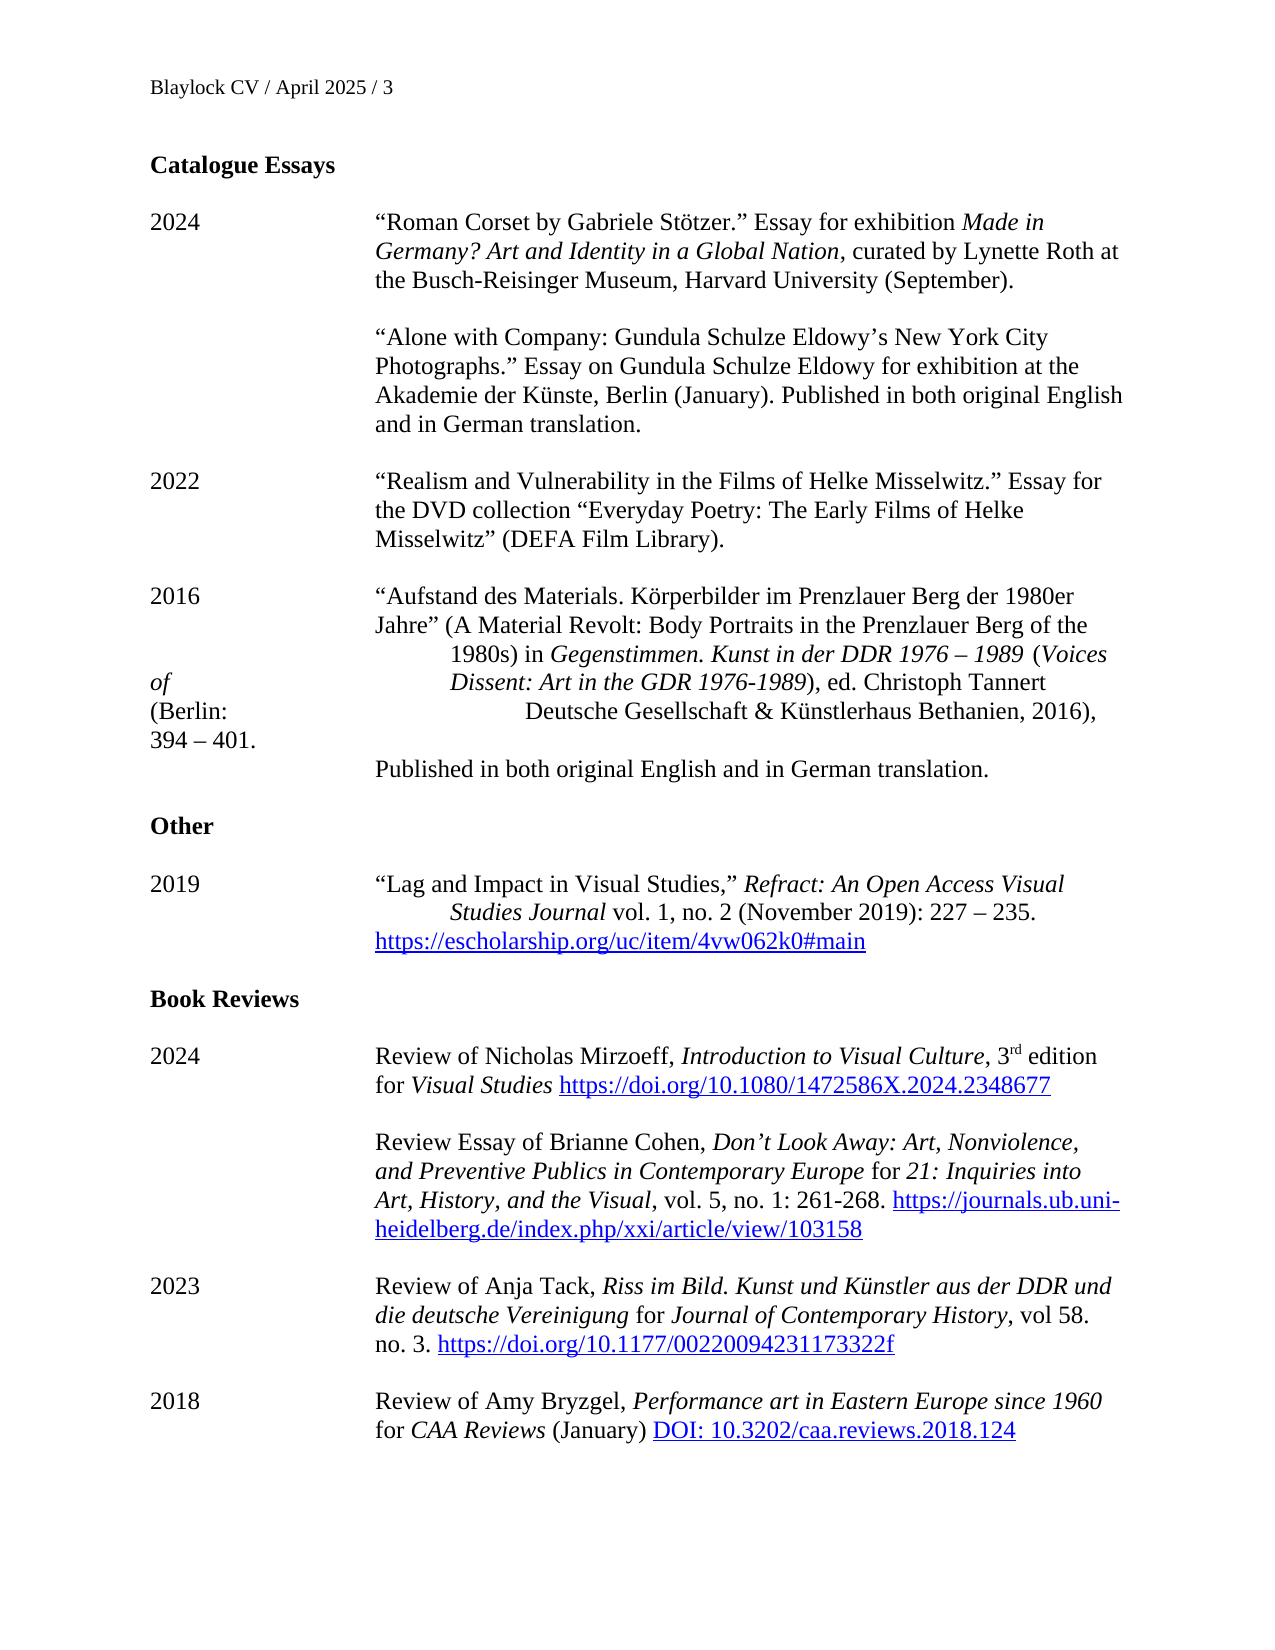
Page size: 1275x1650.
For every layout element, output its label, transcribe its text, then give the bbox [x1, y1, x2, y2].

text Published in both original English and in German translation. [150, 754, 1125, 782]
text 2016 “Aufstand des Materials. Körperbilder im Prenzlauer Berg der 1980er [150, 581, 1125, 610]
text 2018 Review of Amy Bryzgel, Performance art in Eastern Europe since 1960 for CAA Reviews (January) DOI: 10.3202/caa.reviews.2018.124 [150, 1386, 1125, 1444]
text https://escholarship.org/uc/item/4vw062k0#main [150, 926, 1125, 955]
text Catalogue Essays [150, 150, 1125, 179]
text 2023 Review of Anja Tack, Riss im Bild. Kunst und Künstler aus der DDR und die deutsche Vereinigung for Journal of Contemporary History, vol 58. no. 3. https://doi.org/10.1177/00220094231173322f [150, 1271, 1125, 1357]
text 2024 “Roman Corset by Gabriele Stötzer.” Essay for exhibition Made in [150, 207, 1125, 236]
text “Alone with Company: Gundula Schulze Eldowy’s New York City Photographs.” Essay on Gundula Schulze Eldowy for exhibition at the Akademie der Künste, Berlin (January). Published in both original English and in German translation. [375, 322, 1125, 437]
text Jahre” (A Material Revolt: Body Portraits in the Prenzlauer Berg of the 1980s) in Gegenstimmen. Kunst in der DDR 1976 – 1989 (Voices of Dissent: Art in the GDR 1976-1989), ed. Christoph Tannert (Berlin: Deutsche Gesellschaft & Künstlerhaus Bethanien, 2016), 394 – 401. [150, 610, 1125, 754]
text Review Essay of Brianne Cohen, Don’t Look Away: Art, Nonviolence, and Preventive Publics in Contemporary Europe for 21: Inquiries into Art, History, and the Visual, vol. 5, no. 1: 261-268. https://journals.ub.uni-heidelberg.de/index.php/xxi/article/view/103158 [375, 1127, 1125, 1242]
text Other [150, 811, 1125, 840]
text 2024 Review of Nicholas Mirzoeff, Introduction to Visual Culture, 3rd edition [150, 1041, 1125, 1070]
text Book Reviews [150, 984, 1125, 1012]
text 2022 “Realism and Vulnerability in the Films of Helke Misselwitz.” Essay for the DVD collection “Everyday Poetry: The Early Films of Helke Misselwitz” (DEFA Film Library). [150, 466, 1125, 552]
text for Visual Studies https://doi.org/10.1080/1472586X.2024.2348677 [300, 1070, 1125, 1099]
text 2019 “Lag and Impact in Visual Studies,” Refract: An Open Access Visual Studies Journal vol. 1, no. 2 (November 2019): 227 – 235. [150, 869, 1125, 926]
